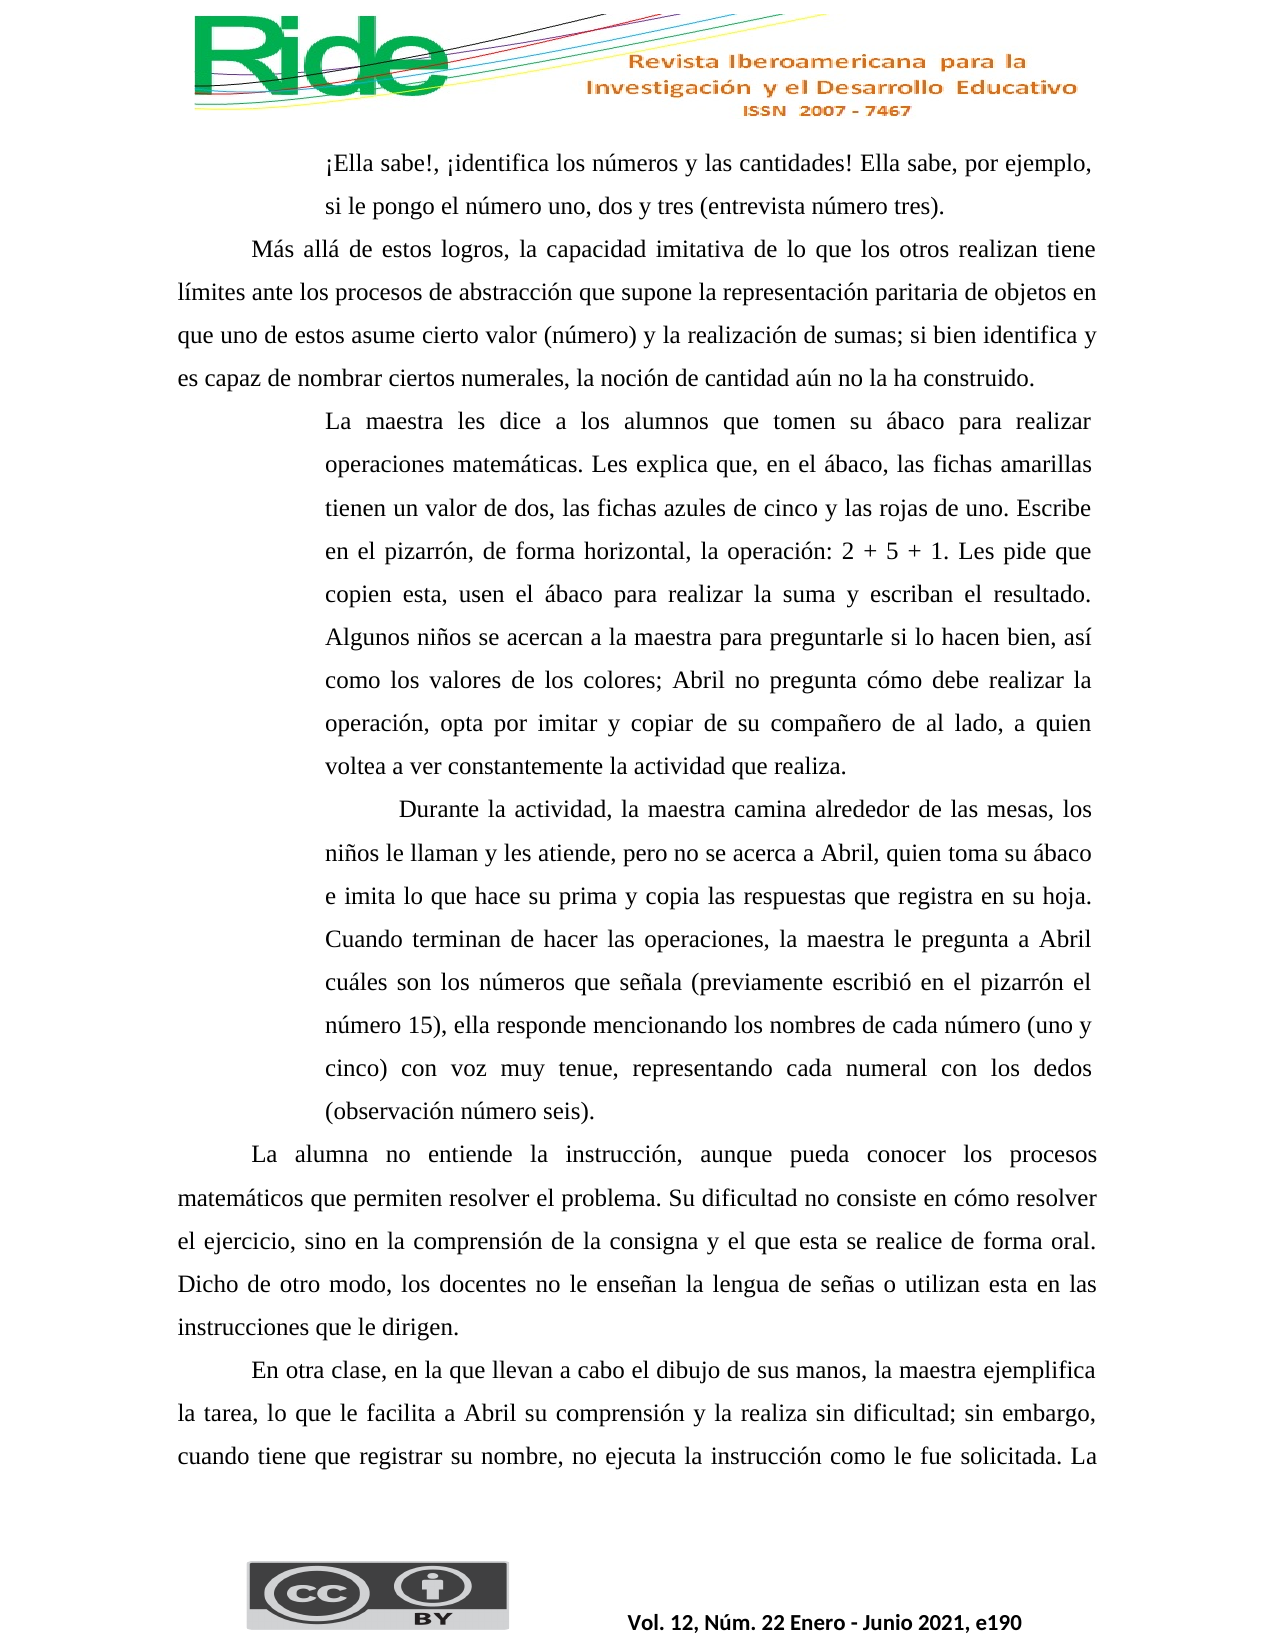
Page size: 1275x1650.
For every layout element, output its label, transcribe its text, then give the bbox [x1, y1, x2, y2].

picture [194, 14, 1081, 119]
text La maestra les dice a los alumnos que tomen su ábaco para realizar operaciones matemáticas. Les explica que, en el ábaco, las fichas amarillas tienen un valor de dos, las fichas azules de cinco y las rojas de uno. Escribe en el pizarrón, de forma horizontal, la operación: 2 + 5 + 1. Les pide que copien esta, usen el ábaco para realizar la suma y escriban el resultado. Algunos niños se acercan a la maestra para preguntarle si lo hacen bien, así como los valores de los colores; Abril no pregunta cómo debe realizar la operación, opta por imitar y copiar de su compañero de al lado, a quien voltea a ver constantemente la actividad que realiza. [325, 406, 1093, 780]
text ¡Ella sabe!, ¡identifica los números y las cantidades! Ella sabe, por ejemplo, si le pongo el número uno, dos y tres (entrevista número tres). [325, 148, 1093, 219]
text Más allá de estos logros, la capacidad imitativa de lo que los otros realizan tiene límites ante los procesos de abstracción que supone la representación paritaria de objetos en que uno de estos asume cierto valor (número) y la realización de sumas; si bien identifica y es capaz de nombrar ciertos numerales, la noción de cantidad aún no la ha construido. [177, 234, 1098, 392]
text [177, 1355, 1098, 1470]
text La alumna no entiende la instrucción, aunque pueda conocer los procesos matemáticos que permiten resolver el problema. Su dificultad no consiste en cómo resolver el ejercicio, sino en la comprensión de la consigna y el que esta se realice de forma oral. Dicho de otro modo, los docentes no le enseñan la lengua de señas o utilizan esta en las instrucciones que le dirigen. [177, 1139, 1098, 1341]
text Durante la actividad, la maestra camina alrededor de las mesas, los niños le llaman y les atiende, pero no se acerca a Abril, quien toma su ábaco e imita lo que hace su prima y copia las respuestas que registra en su hoja. Cuando terminan de hacer las operaciones, la maestra le pregunta a Abril cuáles son los números que señala (previamente escribió en el pizarrón el número 15), ella responde mencionando los nombres de cada número (uno y cinco) con voz muy tenue, representando cada numeral con los dedos (observación número seis). [325, 794, 1093, 1125]
picture [246, 1561, 510, 1630]
